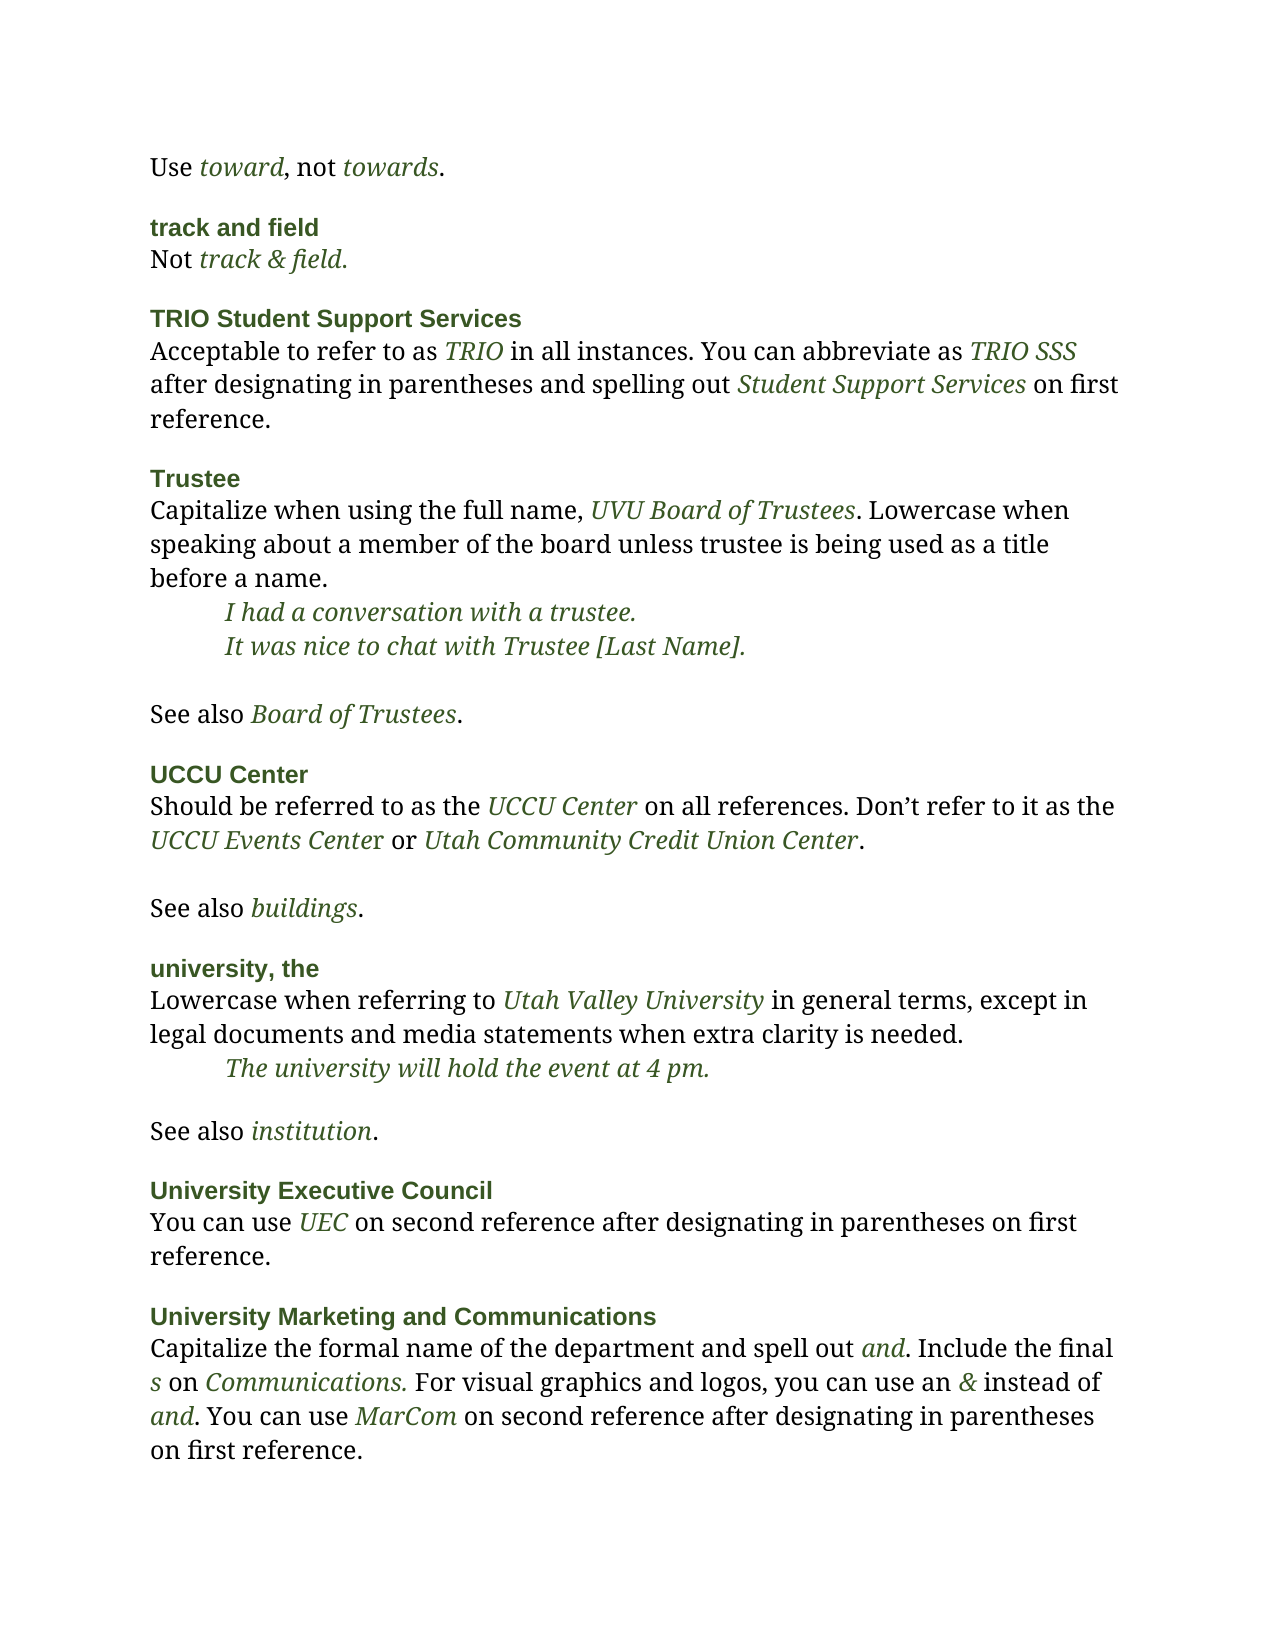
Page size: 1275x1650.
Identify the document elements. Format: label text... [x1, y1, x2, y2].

text Lowercase when referring to Utah Valley University in general terms, except in legal documents and media statements when extra clarity is needed. [150, 982, 1125, 1051]
text See also Board of Trustees. [150, 697, 1125, 731]
text University Marketing and Communications [150, 1302, 1125, 1331]
text It was nice to chat with Trustee [Last Name]. [150, 629, 1125, 663]
text I had a conversation with a trustee. [150, 595, 1125, 629]
text Use toward, not towards. [150, 150, 1125, 184]
text You can use UEC on second reference after designating in parentheses on first reference. [150, 1205, 1125, 1273]
text university, the [150, 954, 1125, 982]
text Capitalize when using the full name, UVU Board of Trustees. Lowercase when speaking about a member of the board unless trustee is being used as a title before a name. [150, 493, 1125, 595]
text Should be referred to as the UCCU Center on all references. Don’t refer to it as the UCCU Events Center or Utah Community Credit Union Center. [150, 789, 1125, 857]
text See also institution. [150, 1113, 1125, 1147]
text See also buildings. [150, 891, 1125, 925]
text Not track & field. [150, 242, 1125, 276]
text track and field [150, 213, 1125, 242]
text TRIO Student Support Services [150, 304, 1125, 333]
text Acceptable to refer to as TRIO in all instances. You can abbreviate as TRIO SSS after designating in parentheses and spelling out Student Support Services on first reference. [150, 333, 1125, 435]
text University Executive Council [150, 1176, 1125, 1205]
text Capitalize the formal name of the department and spell out and. Include the final s on Communications. For visual graphics and logos, you can use an & instead of and. You can use MarCom on second reference after designating in parentheses on first reference. [150, 1331, 1125, 1467]
text UCCU Center [150, 760, 1125, 789]
text Trustee [150, 464, 1125, 493]
text The university will hold the event at 4 pm. [150, 1051, 1125, 1085]
